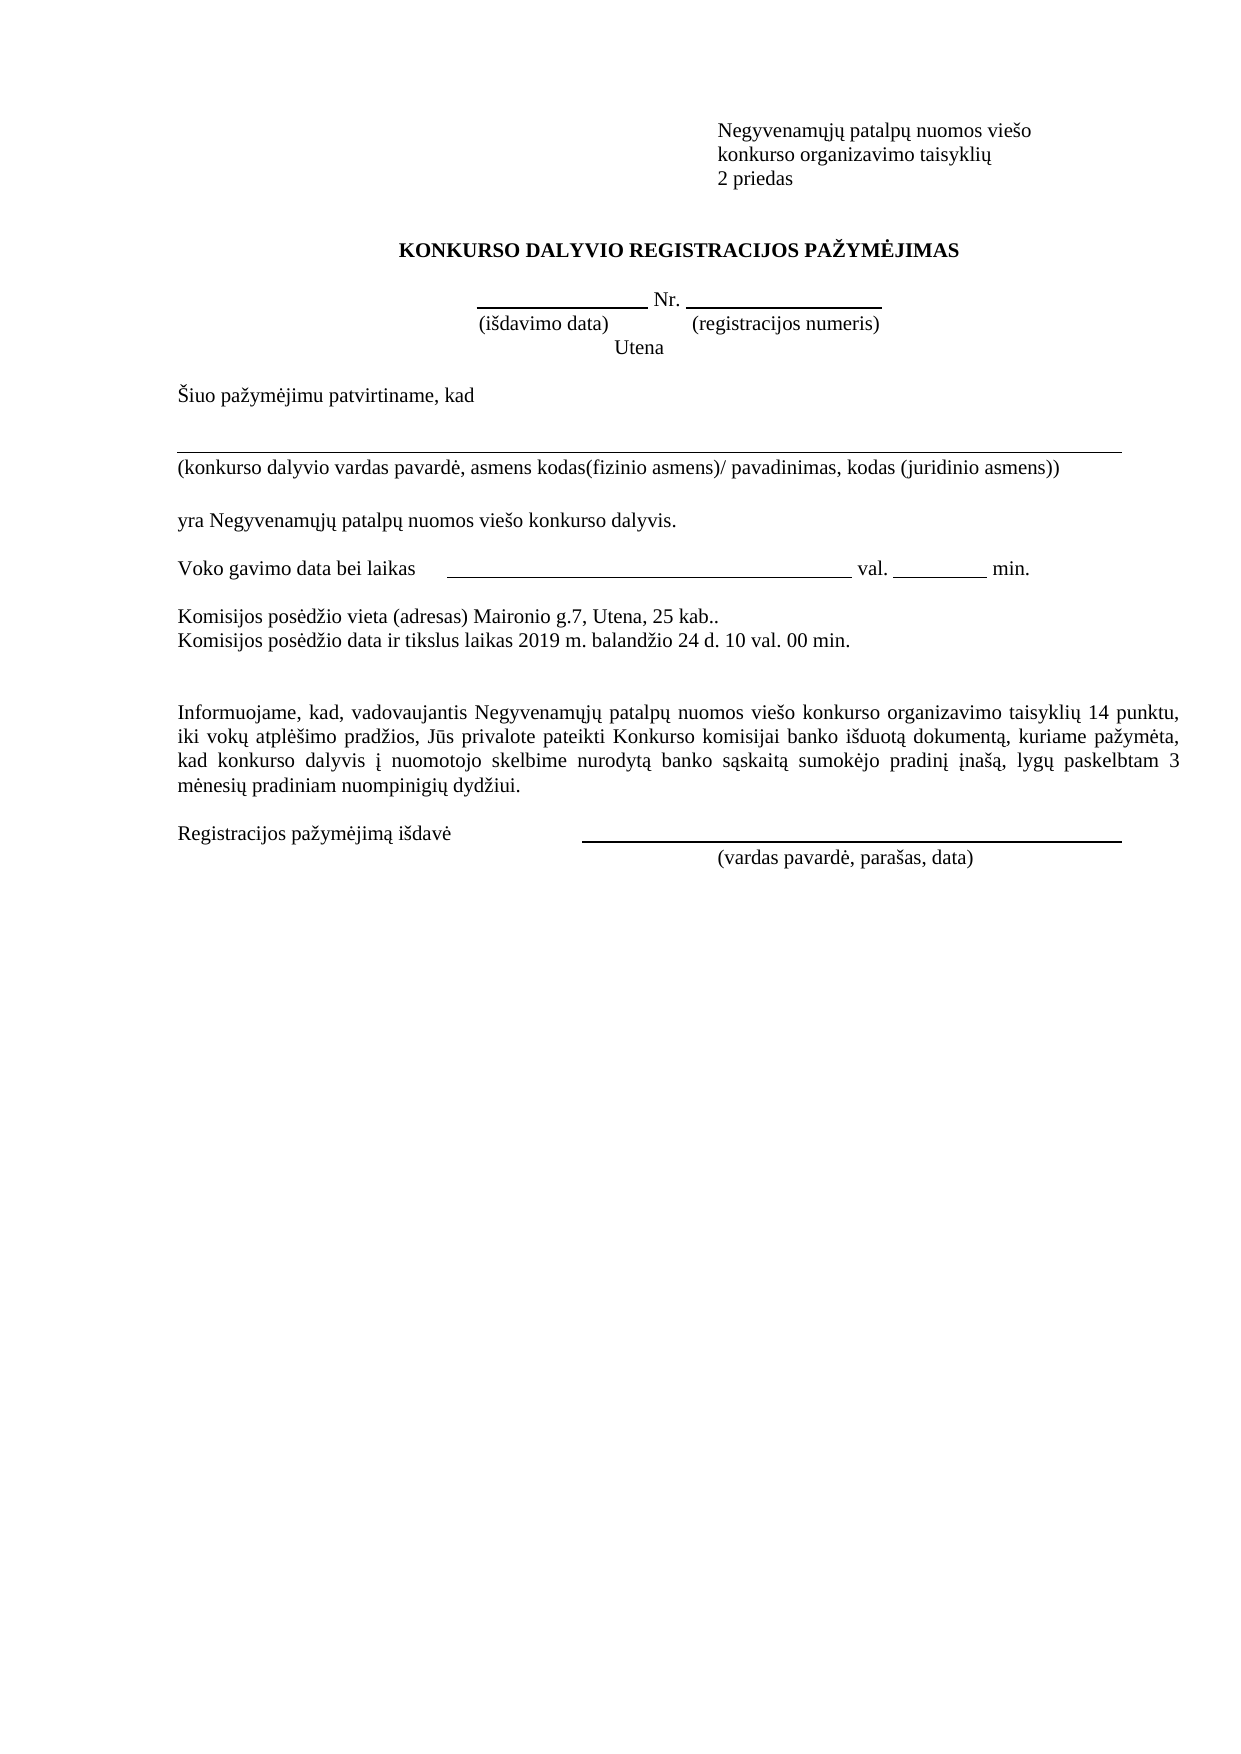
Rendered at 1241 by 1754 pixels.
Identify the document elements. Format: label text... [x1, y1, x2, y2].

text (konkurso dalyvio vardas pavardė, asmens kodas(fizinio asmens)/ pavadinimas, kodas (juridinio asmens)) [177, 455, 1181, 479]
text Utena [177, 335, 1181, 359]
text Komisijos posėdžio data ir tikslus laikas 2019 m. balandžio 24 d. 10 val. 00 min. [177, 628, 1181, 652]
text 2 priedas [582, 166, 1181, 190]
text Šiuo pažymėjimu patvirtiname, kad [177, 383, 1181, 407]
text (išdavimo data) (registracijos numeris) [177, 311, 1181, 335]
text KONKURSO DALYVIO REGISTRACIJOS PAŽYMĖJIMAS [177, 238, 1181, 262]
text Informuojame, kad, vadovaujantis Negyvenamųjų patalpų nuomos viešo konkurso organizavimo taisyklių 14 punktu, iki vokų atplėšimo pradžios, Jūs privalote pateikti Konkurso komisijai banko išduotą dokumentą, kuriame pažymėta, kad konkurso dalyvis į nuomotojo skelbime nurodytą banko sąskaitą sumokėjo pradinį įnašą, lygų paskelbtam 3 mėnesių pradiniam nuompinigių dydžiui. [177, 700, 1181, 797]
text yra Negyvenamųjų patalpų nuomos viešo konkurso dalyvis. [177, 508, 1181, 532]
text Voko gavimo data bei laikas val. min. [177, 556, 1181, 580]
text Registracijos pažymėjimą išdavė [177, 821, 1181, 845]
text (vardas pavardė, parašas, data) [177, 845, 1181, 869]
text konkurso organizavimo taisyklių [582, 142, 1181, 166]
text Nr. [177, 287, 1181, 311]
text Komisijos posėdžio vieta (adresas) Maironio g.7, Utena, 25 kab.. [177, 604, 1181, 628]
text Negyvenamųjų patalpų nuomos viešo [582, 118, 1181, 142]
